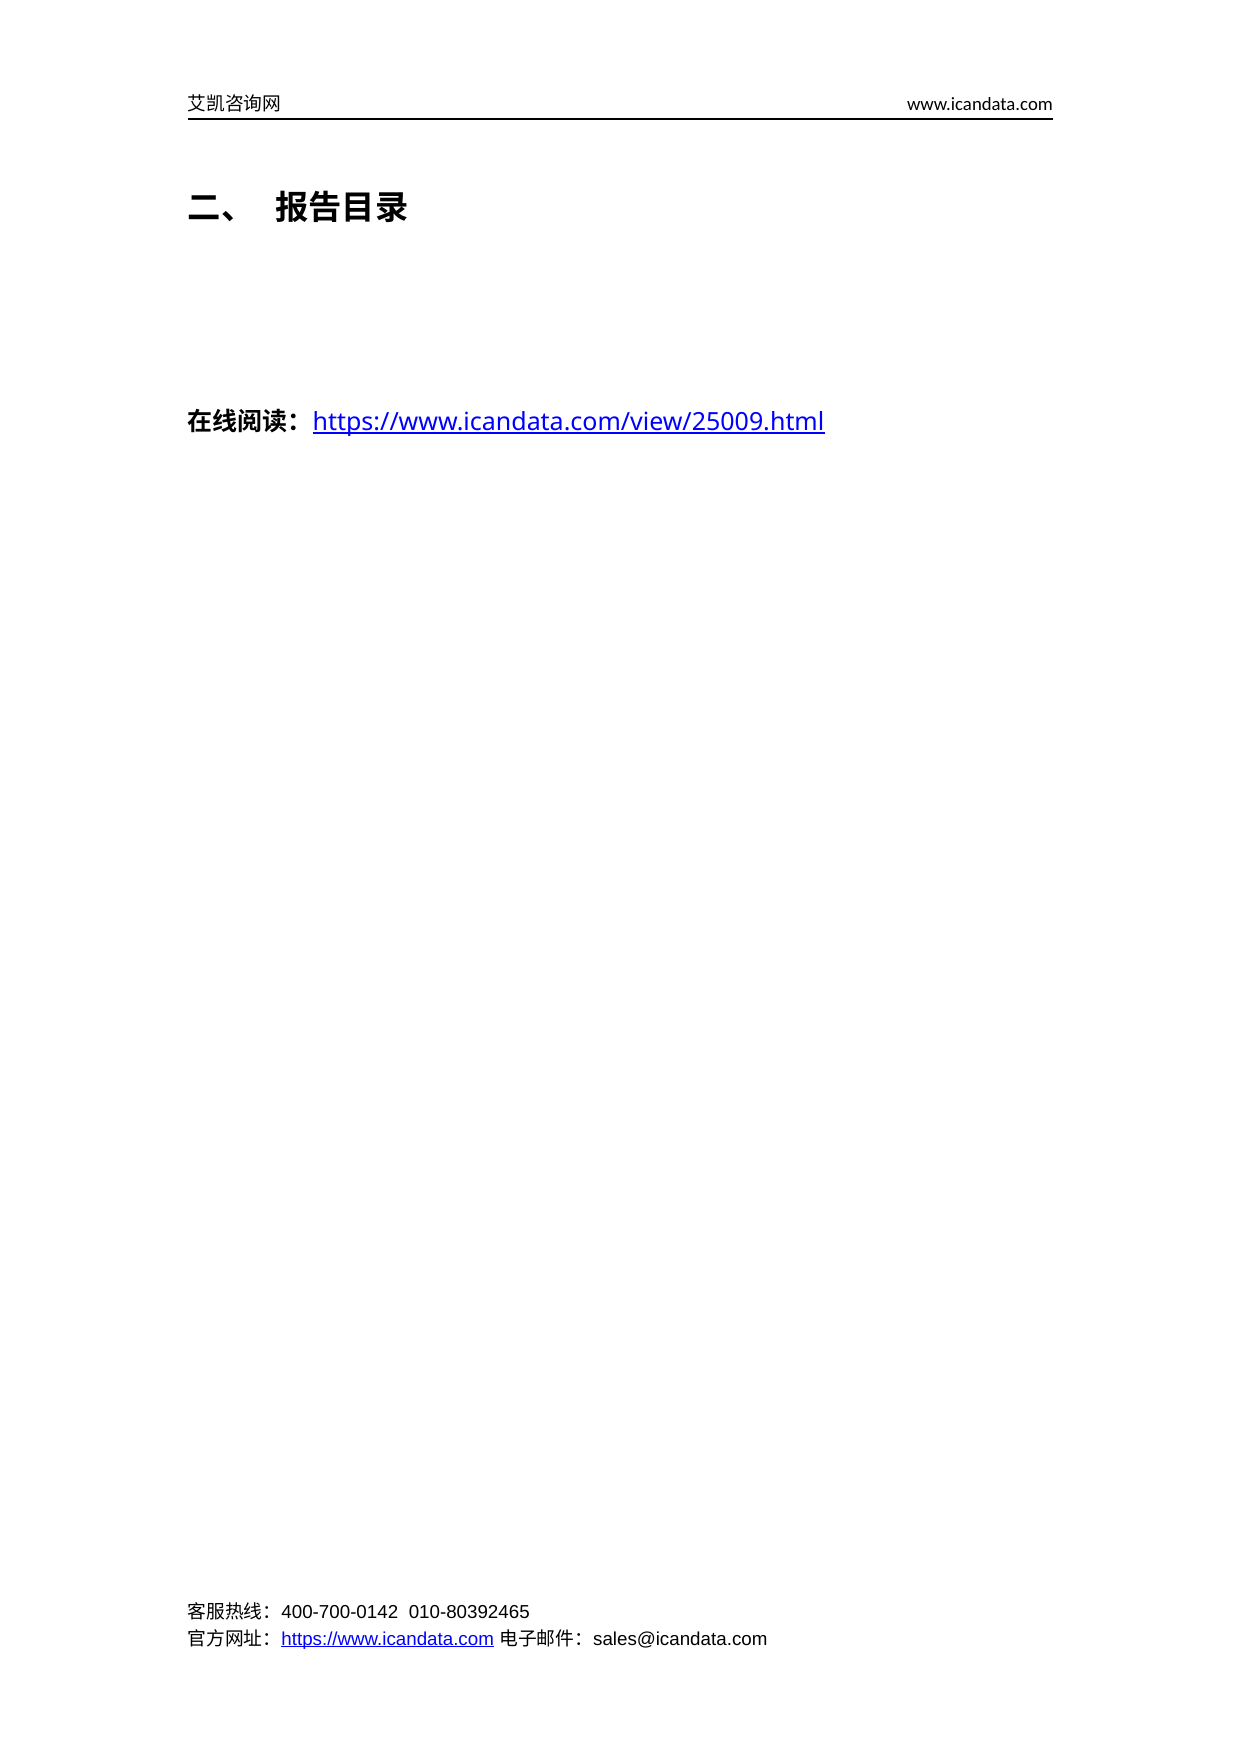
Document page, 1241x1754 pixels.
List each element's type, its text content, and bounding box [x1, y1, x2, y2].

text 在线阅读：https://www.icandata.com/view/25009.html [187, 387, 1053, 452]
subtitle 报告目录 [187, 172, 1053, 237]
